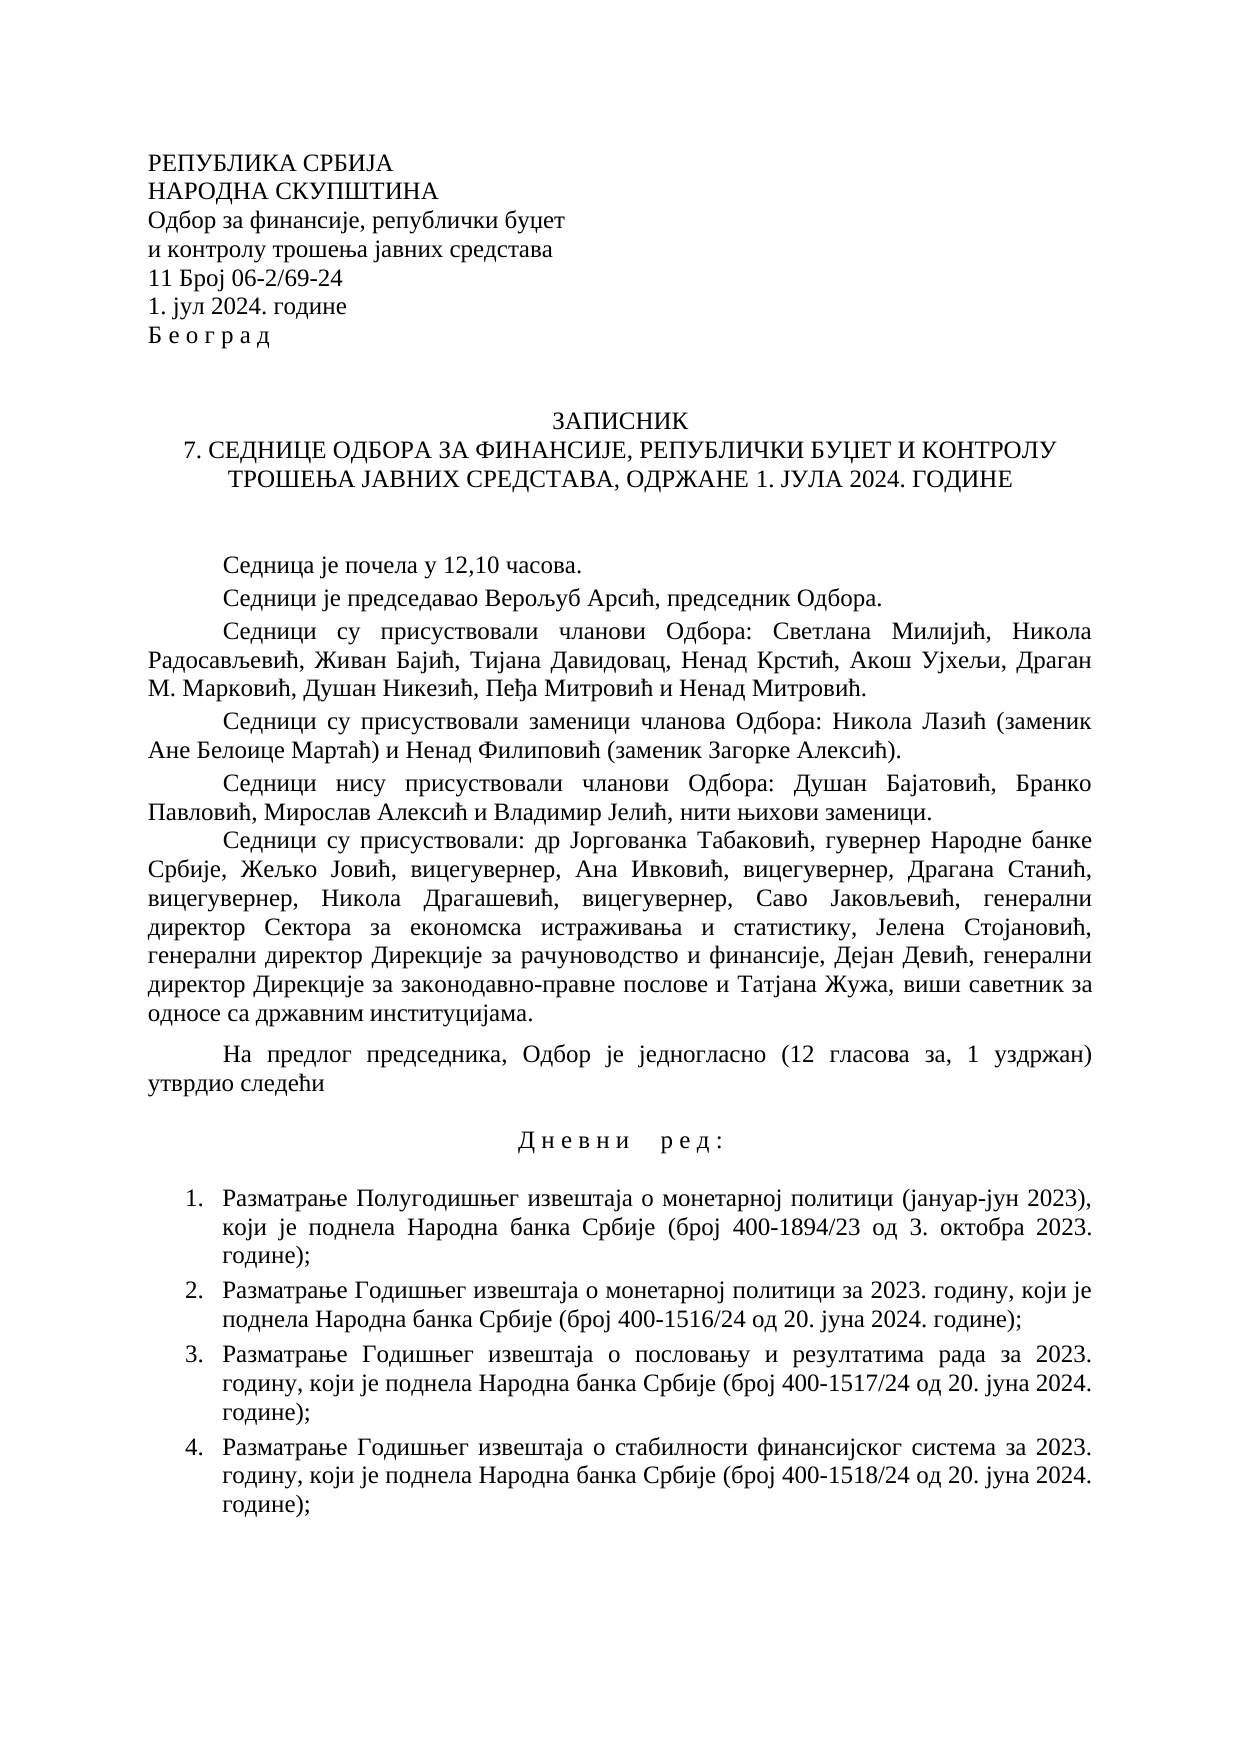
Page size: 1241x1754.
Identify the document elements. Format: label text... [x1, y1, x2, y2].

text Д н е в н и р е д : [148, 1126, 1093, 1154]
text 7. СЕДНИЦЕ ОДБОРА ЗА ФИНАНСИЈЕ, РЕПУБЛИЧКИ БУЏЕТ И КОНТРОЛУ ТРОШЕЊА ЈАВНИХ СРЕДСТАВА, ОДРЖАНЕ 1. ЈУЛА 2024. ГОДИНЕ [148, 435, 1093, 493]
text Седница је почела у 12,10 часова. [148, 550, 1093, 579]
text Седници су присуствовали заменици чланова Одбора: Никола Лазић (заменик Ане Белоице Мартаћ) и Ненад Филиповић (заменик Загорке Алексић). [148, 706, 1093, 764]
text 1. јул 2024. године [148, 291, 1093, 320]
text НАРОДНА СКУПШТИНА [148, 176, 1093, 205]
list Разматрање Годишњег извештаја о монетарној политици за 2023. годину, који је поднела Народна банка Србије (број 400-1516/24 од 20. јуна 2024. године); [185, 1276, 1093, 1333]
text Седници су присуствовали чланови Одбора: Светлана Милијић, Никола Радосављевић, Живан Бајић, Тијана Давидовац, Ненад Крстић, Акош Ујхељи, Драган М. Марковић, Душан Никезић, Пеђа Митровић и Ненад Митровић. [148, 616, 1093, 702]
text Седници нису присуствовали чланови Одбора: Душан Бајатовић, Бранко Павловић, Мирослав Алексић и Владимир Јелић, нити њихови заменици. [148, 768, 1093, 826]
text На предлог председника, Одбор је једногласно (12 гласова за, 1 уздржан) утврдио следећи [148, 1039, 1093, 1097]
text Седници су присуствовали: др Јоргованка Табаковић, гувернер Народне банке Србије, Жељко Јовић, вицегувернер, Ана Ивковић, вицегувернер, Драгана Станић, вицегувернер, Никола Драгашевић, вицегувернер, Саво Јаковљевић, генерални директор Сектора за економска истраживања и статистику, Јелена Стојановић, генерални директор Дирекције за рачуноводство и финансије, Дејан Девић, генерални директор Дирекције за законодавно-правне послове и Татјана Жужа, виши саветник за односе са државним институцијама. [148, 826, 1093, 1027]
text Одбор за финансије, републички буџет [148, 205, 1093, 234]
list Разматрање Полугодишњег извештаја о монетарној политици (јануар-јун 2023), који је поднела Народна банка Србије (број 400-1894/23 од 3. октобра 2023. године); [185, 1183, 1093, 1269]
list Разматрање Годишњег извештаја о стабилности финансијског система за 2023. годину, који је поднела Народна банка Србије (број 400-1518/24 од 20. јуна 2024. године); [185, 1432, 1093, 1518]
text Б е о г р а д [148, 320, 1093, 349]
text и контролу трошења јавних средстава [148, 234, 1093, 263]
text ЗАПИСНИК [148, 406, 1093, 435]
text Седници је председавао Верољуб Арсић, председник Одбора. [148, 583, 1093, 612]
text 11 Број 06-2/69-24 [148, 263, 1093, 291]
list Разматрање Годишњег извештаја о пословању и резултатима рада за 2023. годину, који је поднела Народна банка Србије (број 400-1517/24 од 20. јуна 2024. године); [185, 1339, 1093, 1426]
text РЕПУБЛИКА СРБИЈА [148, 148, 1093, 176]
